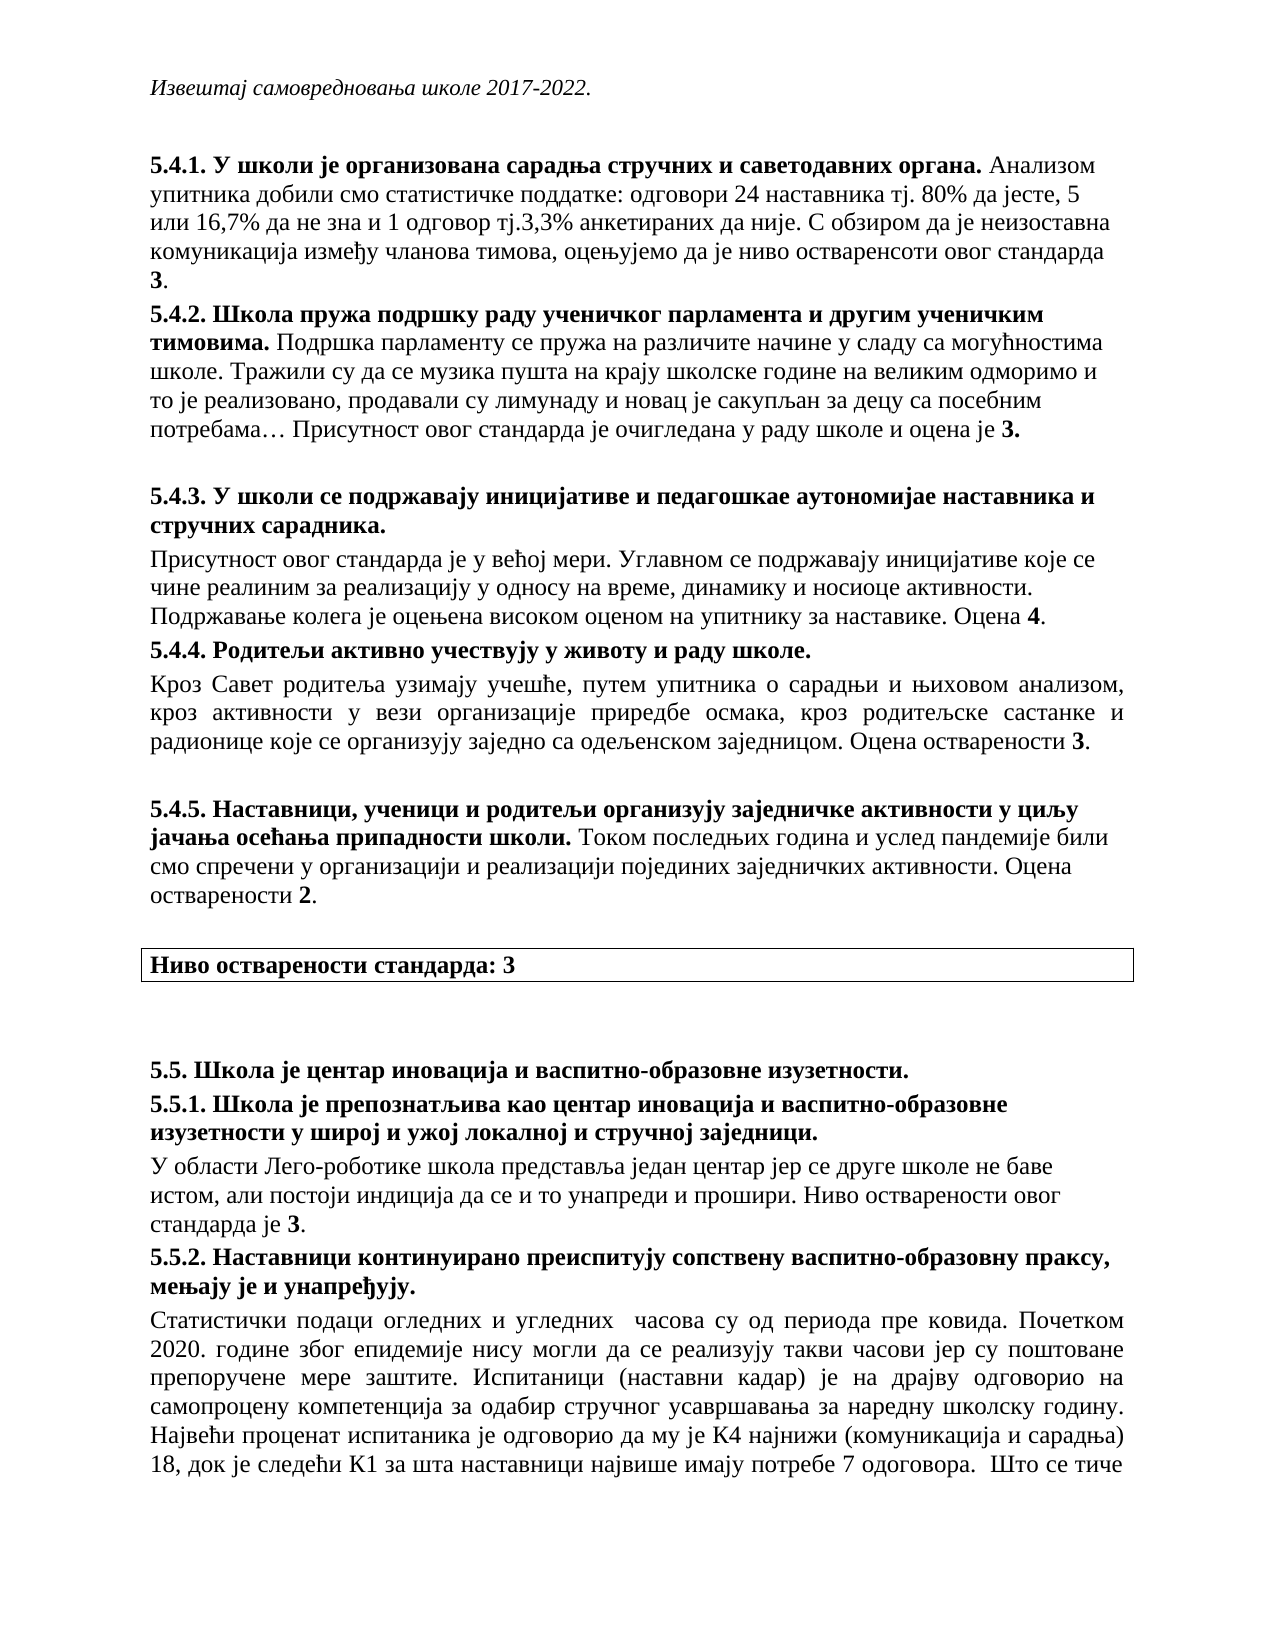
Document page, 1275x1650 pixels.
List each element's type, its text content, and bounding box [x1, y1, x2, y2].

text 5.5. Школа је центар иновација и васпитно-образовне изузетности. [150, 1055, 1125, 1084]
text 5.4.4. Родитељи активно учествују у животу и раду школе. [150, 635, 1125, 664]
text Кроз Савет родитеља узимају учешће, путем упитника о сарадњи и њиховом анализом, кроз активности у вези организације приредбе осмака, кроз родитељске састанке и радионице које се организују заједно са одељенском заједницом. Оцена остварености 3. [150, 669, 1125, 755]
text Присутност овог стандарда је у већој мери. Углавном се подржавају иницијативе које се чине реалиним за реализацију у односу на време, динамику и носиоце активности. Подржавање колега је оцењена високом оценом на упитнику за наставике. Оцена 4. [150, 544, 1125, 630]
text Ниво остварености стандарда: 3 [142, 949, 1133, 981]
text 5.4.1. У школи је организована сарадња стручних и саветодавних органа. Анализом упитника добили смо статистичке поддатке: одговори 24 наставника тј. 80% да јесте, 5 или 16,7% да не зна и 1 одговор тј.3,3% анкетираних да није. С обзиром да је неизоставна комуникација између чланова тимова, оцењујемо да је ниво остваренсоти овог стандарда 3. [150, 150, 1125, 294]
text 5.4.2. Школа пружа подршку раду ученичког парламента и другим ученичким тимовима. Подршка парламенту се пружа на различите начине у сладу са могућностима школе. Тражили су да се музика пушта на крају школске године на великим одморимо и то је реализовано, продавали су лимунаду и новац је сакупљан за децу са посебним потребама… Присутност овог стандарда је очигледана у раду школе и оцена је 3. [150, 299, 1125, 442]
text У области Лего-роботике школа представља један центар јер се друге школе не баве истом, али постоји индиција да се и то унапреди и прошири. Ниво остварености овог стандарда је 3. [150, 1151, 1125, 1237]
text 5.4.5. Наставници, ученици и родитељи организују заједничке активности у циљу јачања осећања припадности школи. Током последњих година и услед пандемије били смо спречени у организацији и реализацији појединих заједничких активности. Оцена остварености 2. [150, 794, 1125, 909]
text 5.5.1. Школа је препознатљива као центар иновација и васпитно-образовне изузетности у широј и ужој локалној и стручној заједници. [150, 1089, 1125, 1146]
text 5.4.3. У школи се подржавају иницијативе и педагошкае аутономијае наставника и стручних сарадника. [150, 481, 1125, 539]
text 5.5.2. Наставници континуирано преиспитују сопствену васпитно-образовну праксу, мењају је и унапређују. [150, 1242, 1125, 1300]
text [150, 1305, 1125, 1477]
